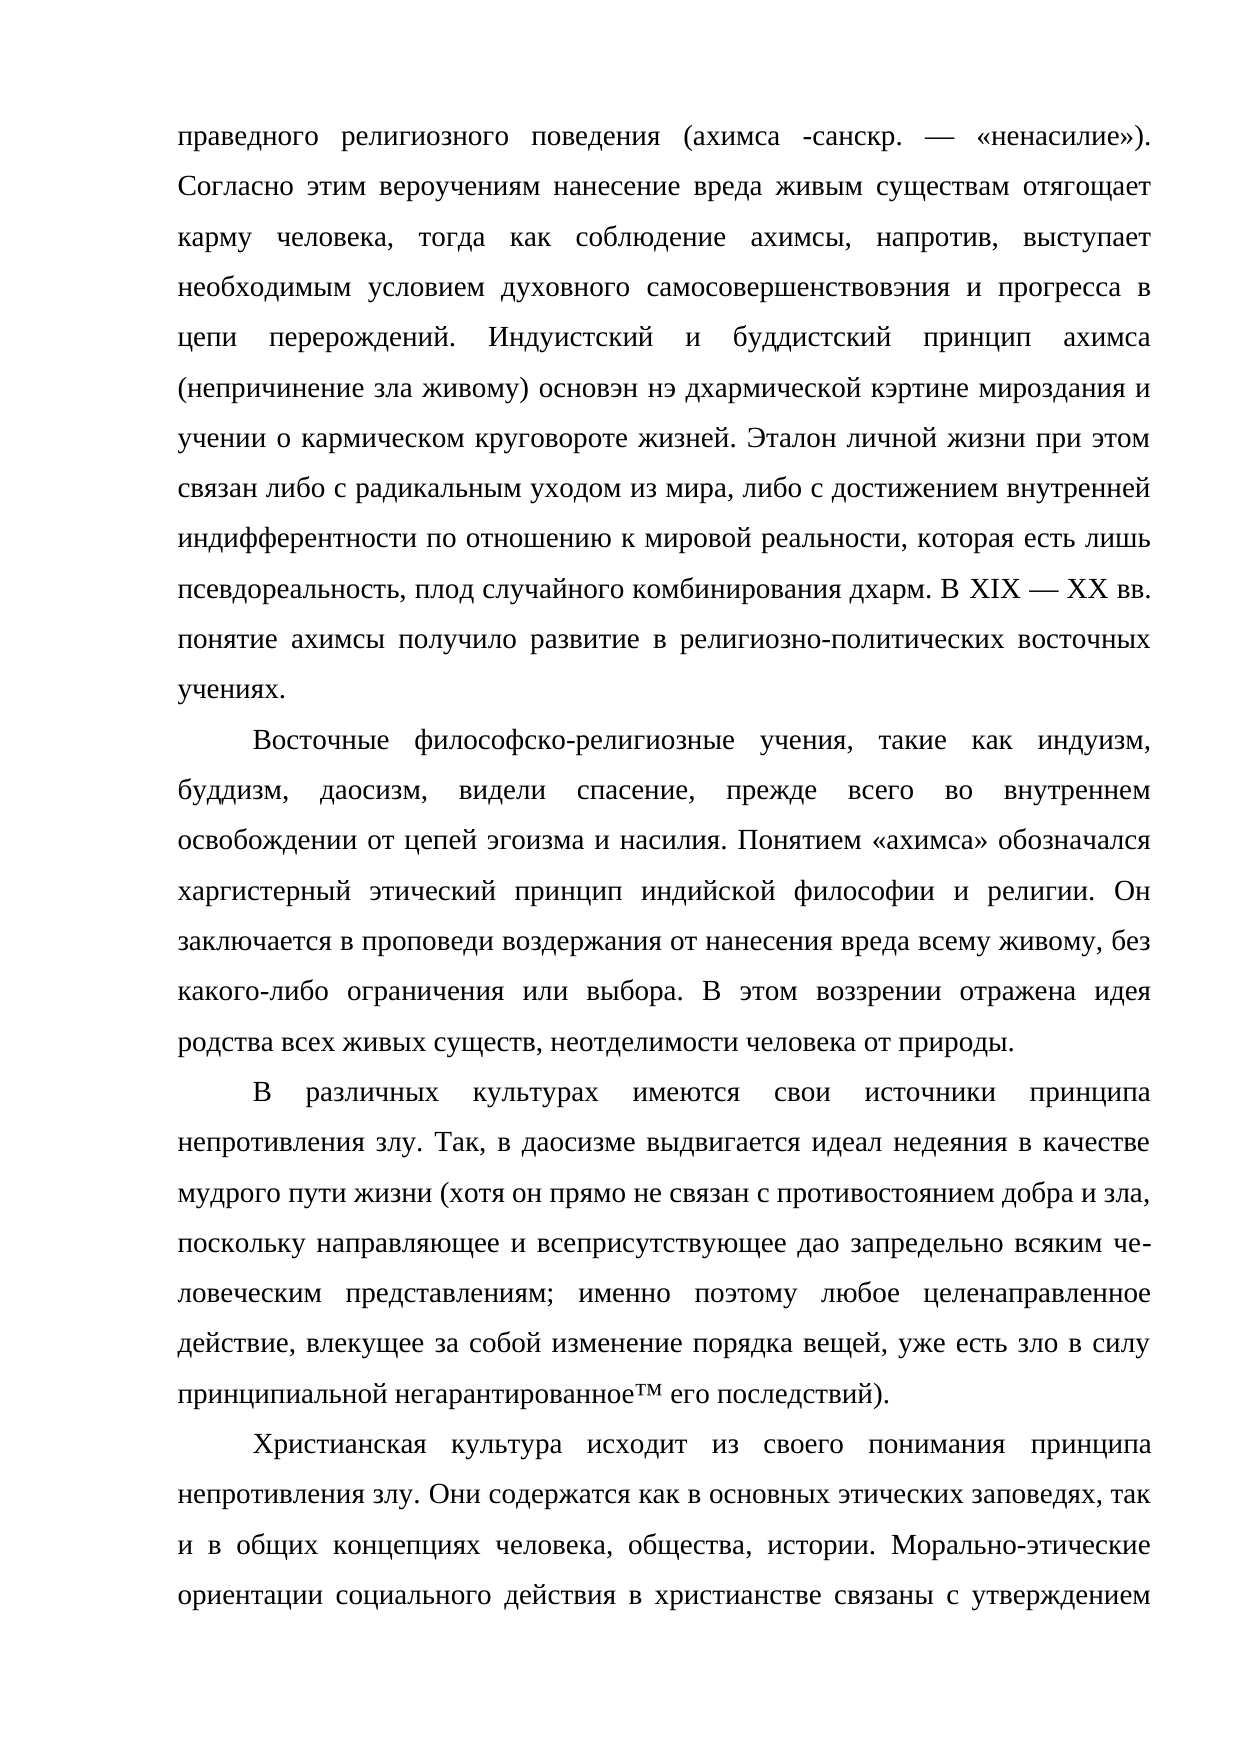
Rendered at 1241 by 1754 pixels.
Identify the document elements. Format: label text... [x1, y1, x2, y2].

text В различных культурах имеются свои источники принципа непротивления злу. Так, в даосизме выдвигается идеал недеяния в качестве мудрого пути жизни (хотя он прямо не связан с противостоянием добра и зла, поскольку направляющее и всеприсутствующее дао запредельно всяким человеческим представлениям; именно поэтому любое целенаправленное действие, влекущее за собой изменение порядка вещей, уже есть зло в силу принципиальной негарантированное™ его последствий). [177, 1074, 1152, 1409]
text Восточные философско-религиозные учения, такие как индуизм, буддизм, даосизм, видели спасение, прежде всего во внутреннем освобождении от цепей эгоизма и насилия. Понятием «ахимса» обозначался харгистерный этический принцип индийской философии и религии. Он заключается в проповеди воздержания от нанесения вреда всему живому, без какого-либо ограничения или выбора. В этом воззрении отражена идея родства всех живых существ, неотделимости человека от природы. [177, 722, 1152, 1057]
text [177, 1426, 1152, 1611]
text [177, 118, 1152, 705]
